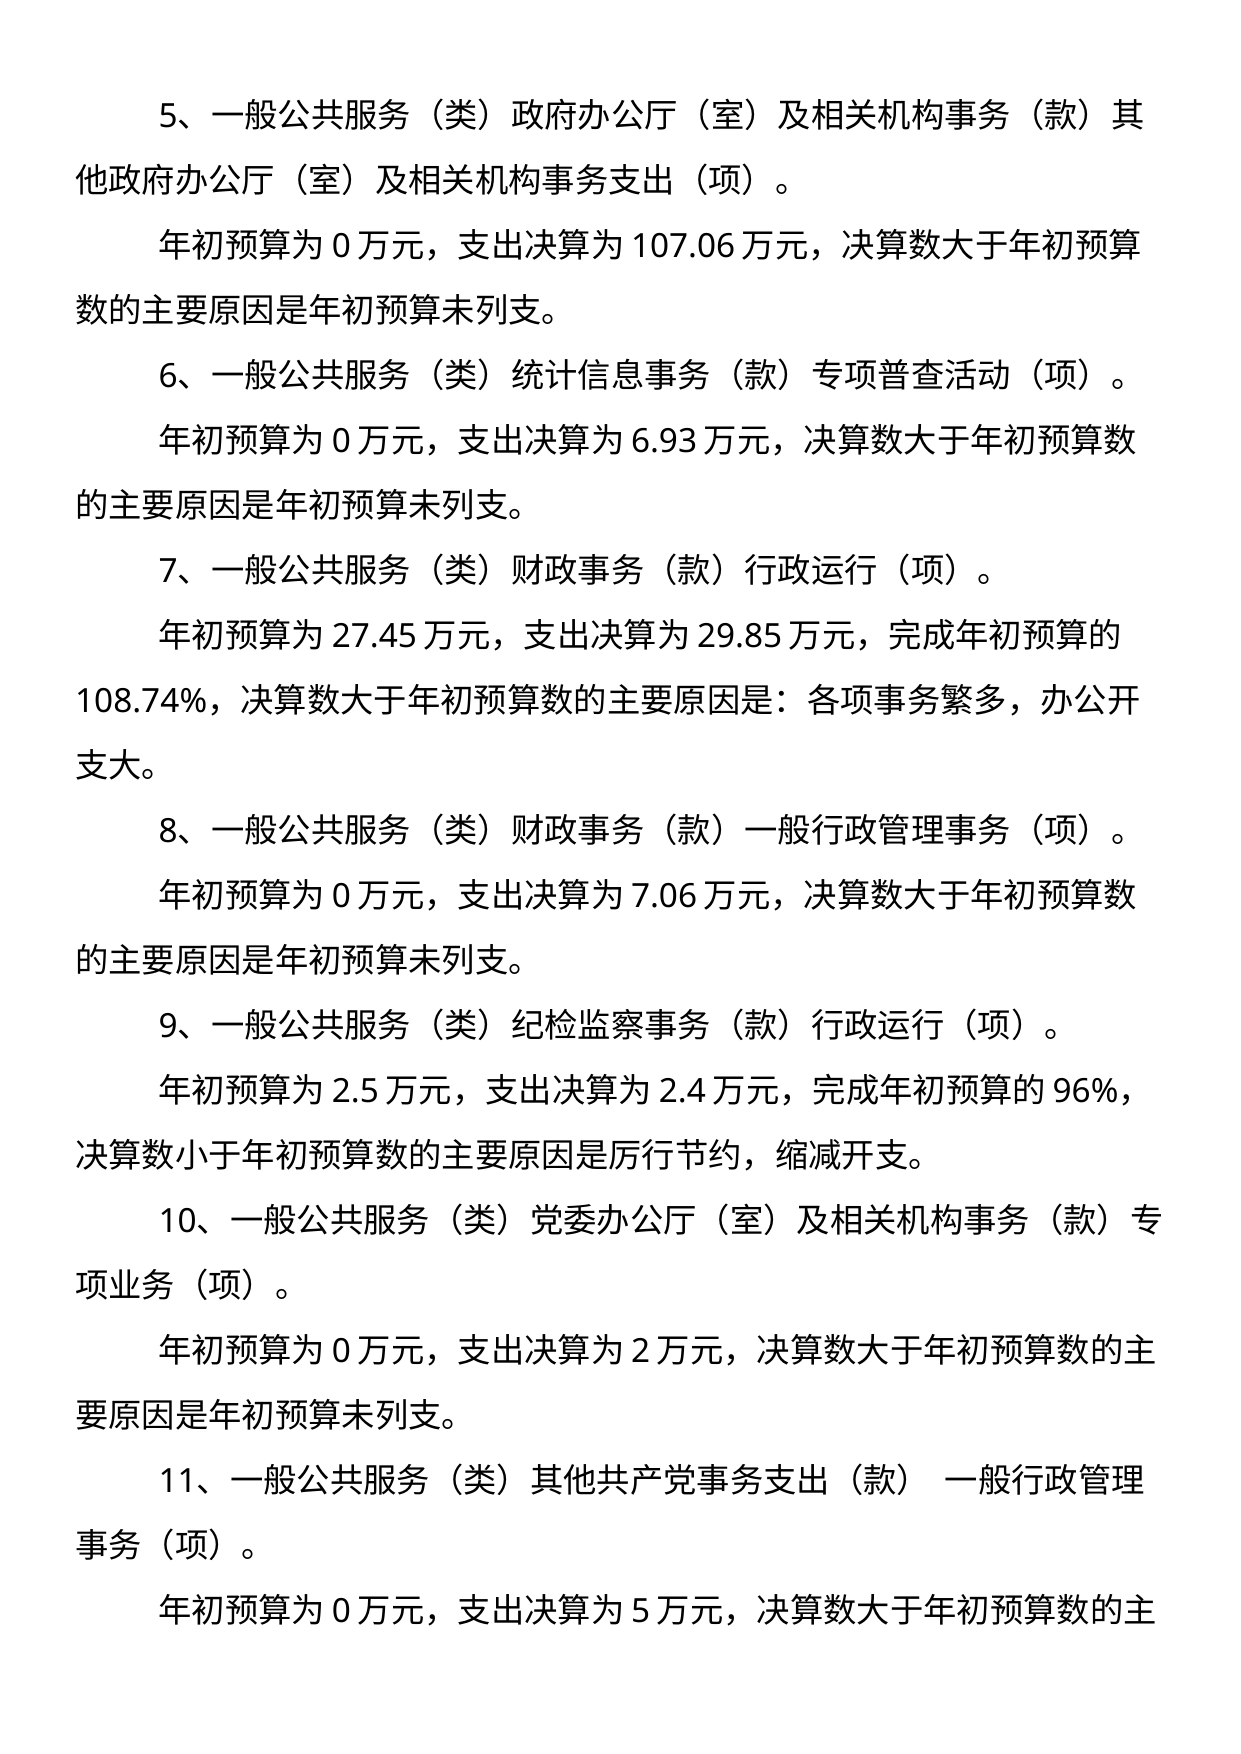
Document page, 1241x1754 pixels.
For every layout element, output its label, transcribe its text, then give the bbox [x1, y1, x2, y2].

text 6、一般公共服务（类）统计信息事务（款）专项普查活动（项）。 [75, 341, 1165, 406]
text 年初预算为0万元，支出决算为107.06万元，决算数大于年初预算数的主要原因是年初预算未列支。 [75, 211, 1165, 341]
text 年初预算为0万元，支出决算为7.06万元，决算数大于年初预算数的主要原因是年初预算未列支。 [75, 861, 1165, 991]
text 11、一般公共服务（类）其他共产党事务支出（款） 一般行政管理事务（项）。 [75, 1446, 1165, 1576]
text 10、一般公共服务（类）党委办公厅（室）及相关机构事务（款）专项业务（项）。 [75, 1186, 1165, 1316]
text 5、一般公共服务（类）政府办公厅（室）及相关机构事务（款）其他政府办公厅（室）及相关机构事务支出（项）。 [75, 81, 1165, 211]
text 8、一般公共服务（类）财政事务（款）一般行政管理事务（项）。 [75, 796, 1165, 861]
text 7、一般公共服务（类）财政事务（款）行政运行（项）。 [75, 536, 1165, 601]
text 年初预算为2.5万元，支出决算为2.4万元，完成年初预算的96%，决算数小于年初预算数的主要原因是厉行节约，缩减开支。 [75, 1056, 1165, 1186]
text 年初预算为0万元，支出决算为6.93万元，决算数大于年初预算数的主要原因是年初预算未列支。 [75, 406, 1165, 536]
text 9、一般公共服务（类）纪检监察事务（款）行政运行（项）。 [75, 991, 1165, 1056]
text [75, 1576, 1165, 1641]
text 年初预算为27.45万元，支出决算为29.85万元，完成年初预算的108.74%，决算数大于年初预算数的主要原因是：各项事务繁多，办公开支大。 [75, 601, 1165, 796]
text 年初预算为0万元，支出决算为2万元，决算数大于年初预算数的主要原因是年初预算未列支。 [75, 1316, 1165, 1446]
